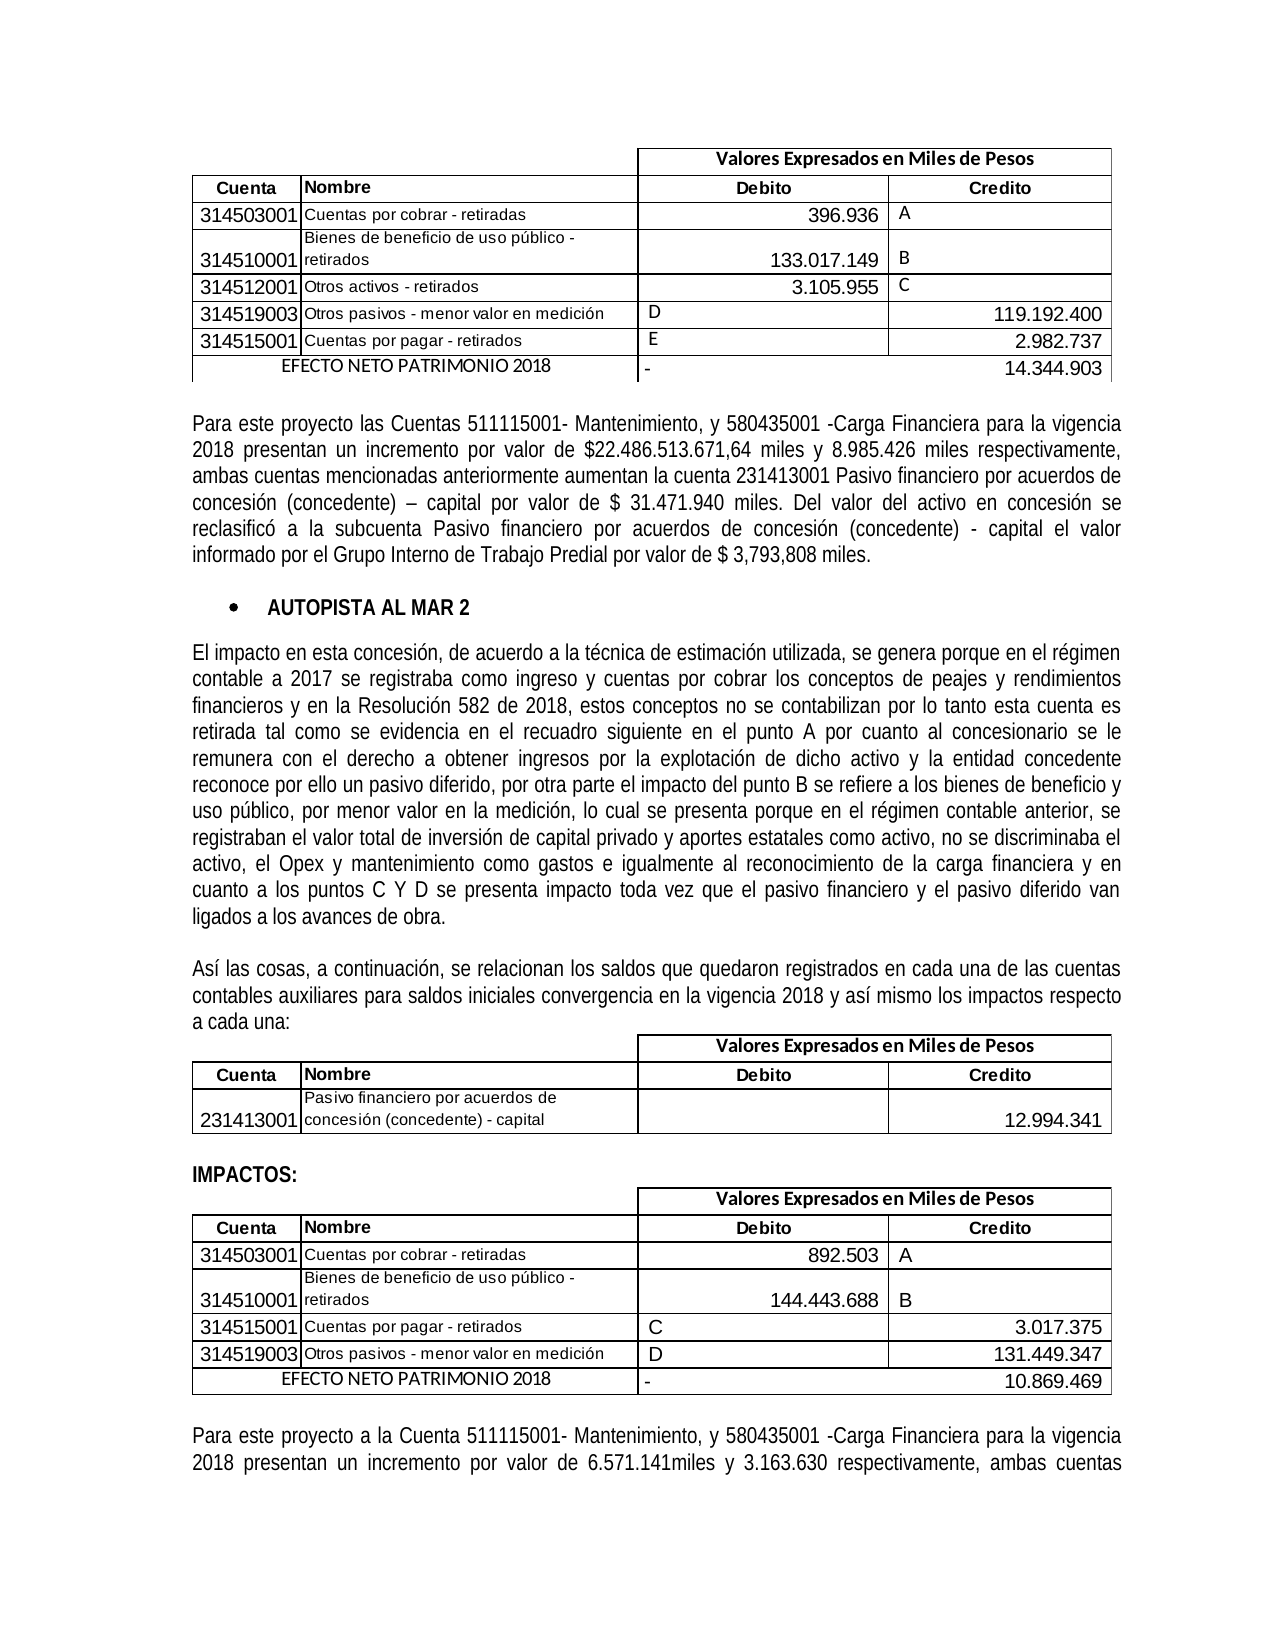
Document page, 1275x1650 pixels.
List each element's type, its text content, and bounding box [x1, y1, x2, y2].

text IMPACTOS: [192, 1161, 1122, 1187]
text Para este proyecto las Cuentas 511115001- Mantenimiento, y 580435001 -Carga Financiera para la vigencia 2018 presentan un incremento por valor de $22.486.513.671,64 miles y 8.985.426 miles respectivamente, ambas cuentas mencionadas anteriormente aumentan la cuenta 231413001 Pasivo financiero por acuerdos de concesión (concedente) – capital por valor de $ 31.471.940 miles. Del valor del activo en concesión se reclasificó a la subcuenta Pasivo financiero por acuerdos de concesión (concedente) - capital el valor informado por el Grupo Interno de Trabajo Predial por valor de $ 3,793,808 miles. [192, 409, 1122, 568]
text El impacto en esta concesión, de acuerdo a la técnica de estimación utilizada, se genera porque en el régimen contable a 2017 se registraba como ingreso y cuentas por cobrar los conceptos de peajes y rendimientos financieros y en la Resolución 582 de 2018, estos conceptos no se contabilizan por lo tanto esta cuenta es retirada tal como se evidencia en el recuadro siguiente en el punto A por cuanto al concesionario se le remunera con el derecho a obtener ingresos por la explotación de dicho activo y la entidad concedente reconoce por ello un pasivo diferido, por otra parte el impacto del punto B se refiere a los bienes de beneficio y uso público, por menor valor en la medición, lo cual se presenta porque en el régimen contable anterior, se registraban el valor total de inversión de capital privado y aportes estatales como activo, no se discriminaba el activo, el Opex y mantenimiento como gastos e igualmente al reconocimiento de la carga financiera y en cuanto a los puntos C Y D se presenta impacto toda vez que el pasivo financiero y el pasivo diferido van ligados a los avances de obra. [192, 639, 1122, 929]
list AUTOPISTA AL MAR 2 [229, 594, 1122, 620]
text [192, 1422, 1122, 1475]
text Así las cosas, a continuación, se relacionan los saldos que quedaron registrados en cada una de las cuentas contables auxiliares para saldos iniciales convergencia en la vigencia 2018 y así mismo los impactos respecto a cada una: [192, 955, 1122, 1034]
